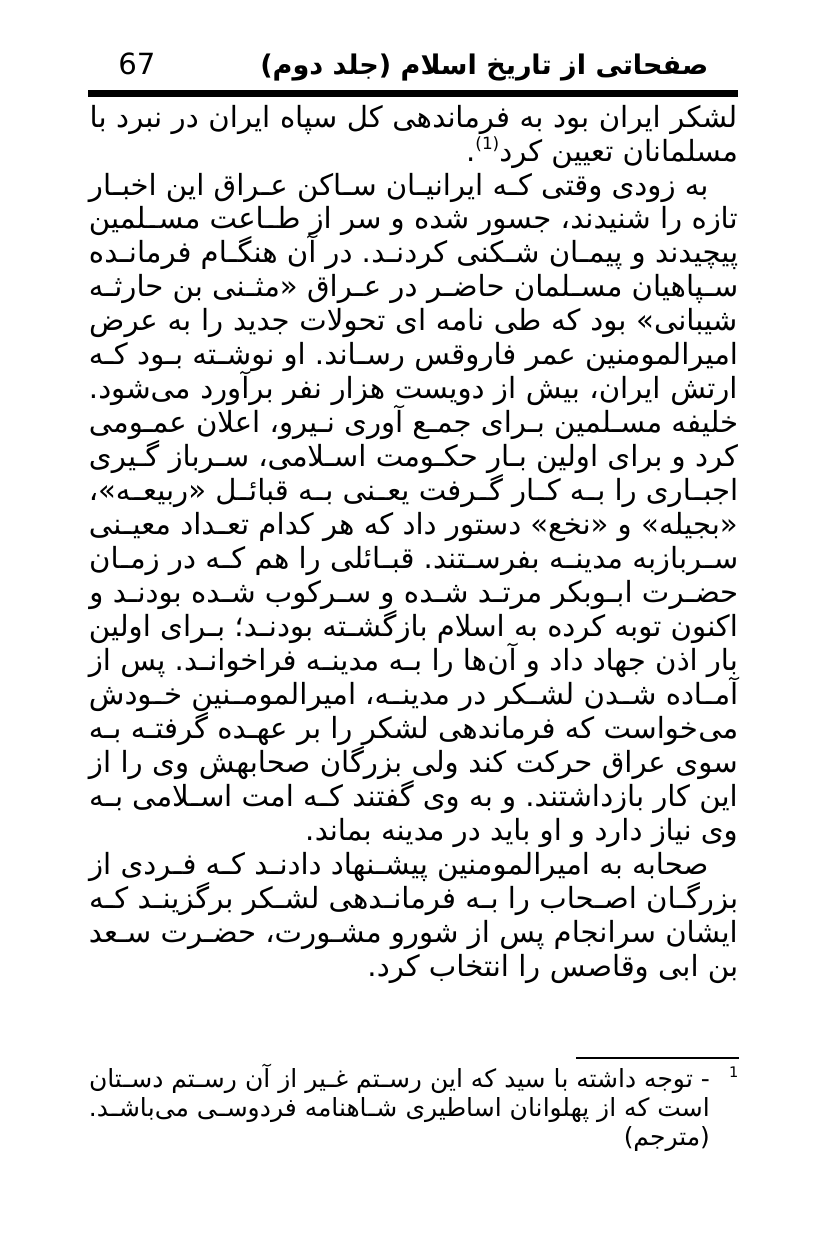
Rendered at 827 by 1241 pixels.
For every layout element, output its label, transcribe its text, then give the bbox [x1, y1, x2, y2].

text صحابه به امیرالمومنین پیشنهاد دادند که فردی از بزرگان اصحاب را به فرماندهی لشکر برگزیند که ایشان سرانجام پس از شورو مشورت، حضرت سعد بن ابی وقاصس را انتخاب کرد. [89, 847, 738, 983]
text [89, 100, 738, 168]
text به زودی وقتی که ایرانیان ساکن عراق این اخبار تازه را شنیدند، جسور شده و سر از طاعت مسلمین پیچیدند و پیمان شکنی کردند. در آن هنگام فرمانده سپاهیان مسلمان حاضر در عراق «مثنی بن حارثه شیبانی» بود که طی نامه ای تحولات جدید را به عرض امیرالمومنین عمر فاروقس رساند. او نوشته بود که ارتش ایران، بیش از دویست هزار نفر برآورد می‌شود. خلیفه مسلمین برای جمع آوری نیرو، اعلان عمومی کرد و برای اولین بار حکومت اسلامی، سرباز گیری اجباری را به کار گرفت یعنی به قبائل «ربیعه»، «بجیله» و «نخع» دستور داد که هر کدام تعداد معینی سربازبه مدینه بفرستند. قبائلی را هم که در زمان حضرت ابوبکر مرتد شده و سرکوب شده بودند و اکنون توبه کرده به اسلام بازگشته بودند؛ برای اولین بار اذن جهاد داد و آن‌ها را به مدینه فراخواند. پس از آماده شدن لشکر در مدینه، امیرالمومنین خودش می‌خواست که فرماندهی لشکر را بر عهده گرفته به سوی عراق حرکت کند ولی بزرگان صحابهش وی را از این کار بازداشتند. و به وی گفتند که امت اسلامی به وی نیاز دارد و او باید در مدینه بماند. [89, 168, 738, 847]
